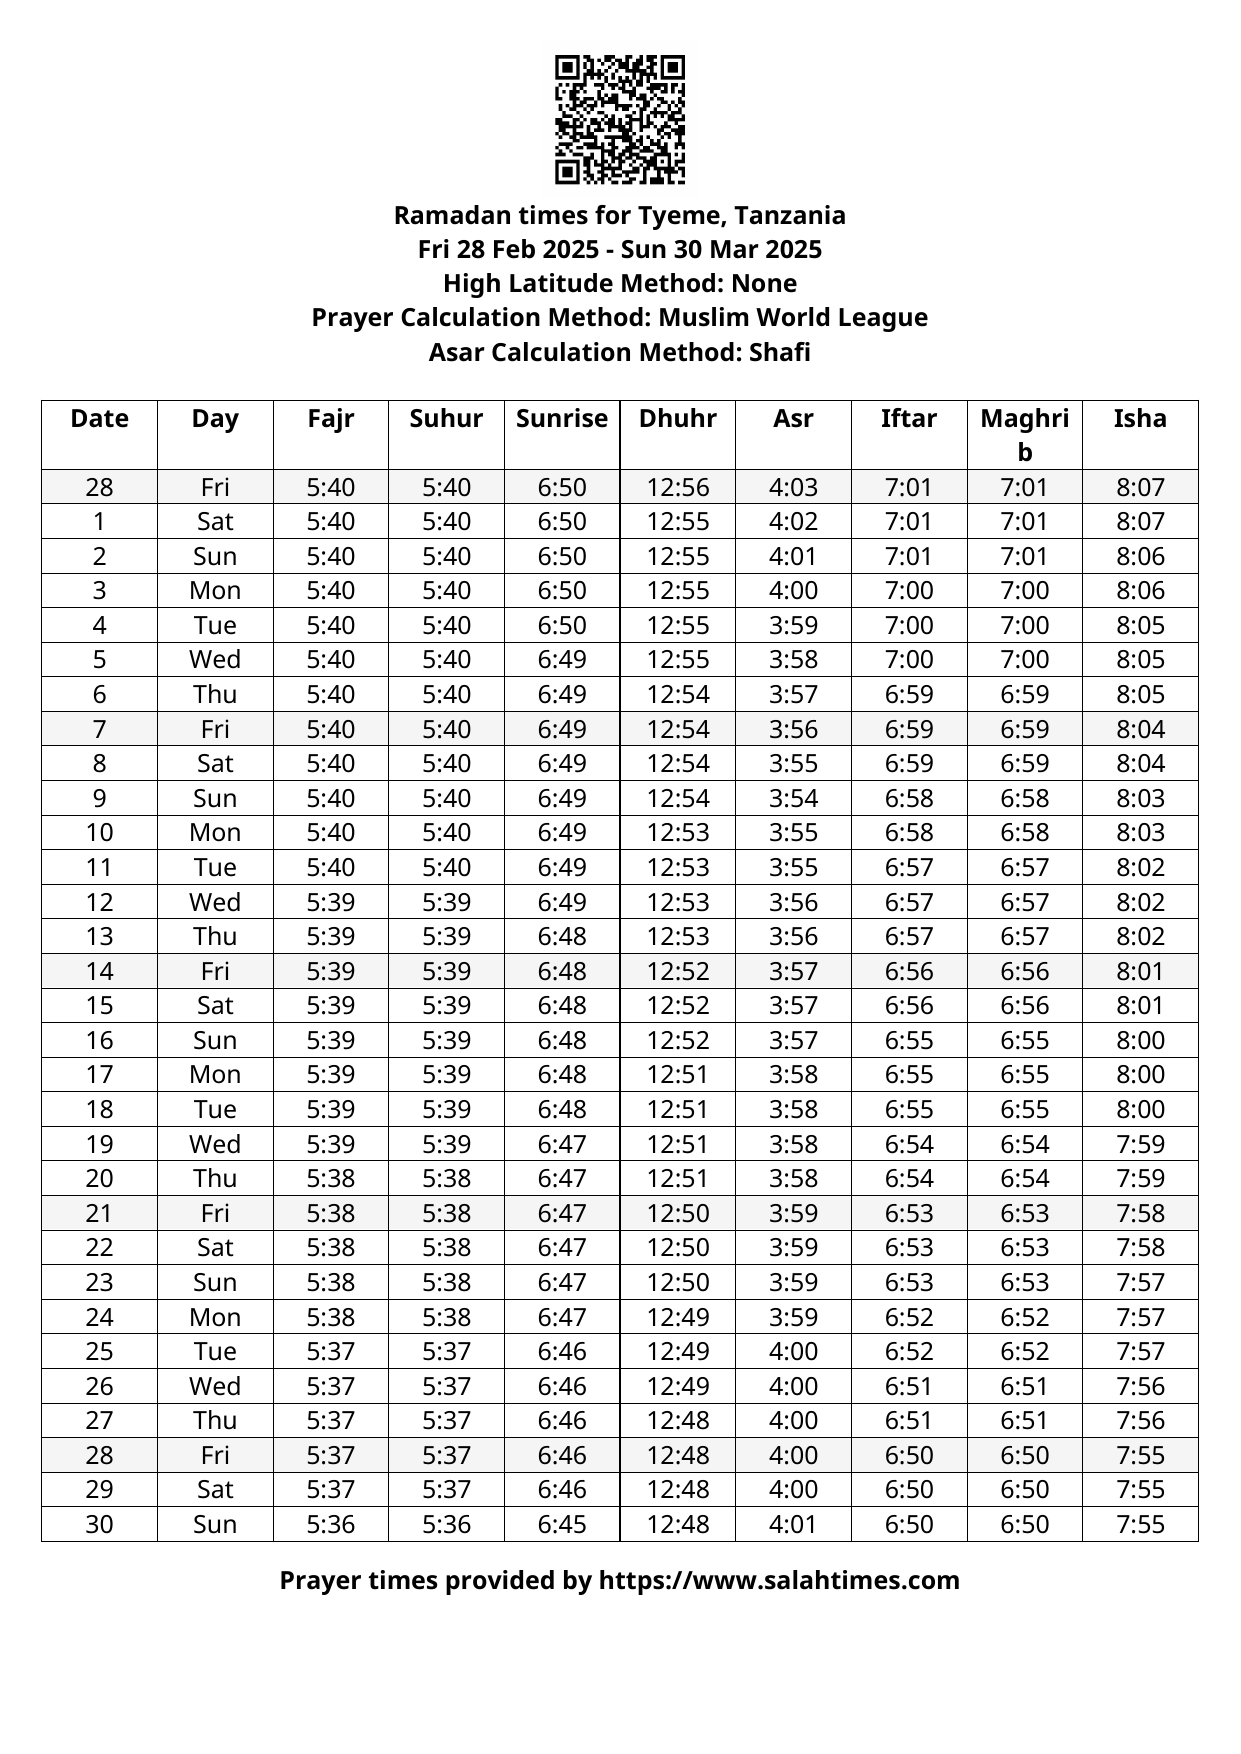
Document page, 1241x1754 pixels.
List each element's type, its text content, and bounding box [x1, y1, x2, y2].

table_cell 6:47 [505, 1231, 619, 1264]
table_cell 8:06 [1083, 574, 1198, 607]
table_cell 5:37 [274, 1404, 388, 1437]
table_cell 8:00 [1083, 1058, 1198, 1091]
table_cell 6:55 [968, 1023, 1082, 1057]
table_cell Tue [158, 1334, 273, 1368]
table_cell 8:02 [1083, 850, 1198, 884]
table_cell 6:56 [968, 989, 1082, 1022]
table_cell 4:00 [736, 1438, 851, 1472]
table_cell 16 [42, 1023, 157, 1057]
table_cell 5:40 [389, 677, 504, 711]
table_cell 6:49 [505, 712, 619, 745]
table_cell 5:40 [389, 850, 504, 884]
table_cell 6:47 [505, 1196, 619, 1229]
table_cell Sat [158, 504, 273, 538]
table_cell 3:58 [736, 1161, 851, 1195]
table_cell 4:03 [736, 470, 851, 503]
table_cell 26 [42, 1369, 157, 1402]
text Asar Calculation Method: Shafi [42, 334, 1198, 368]
table_cell 6:48 [505, 1092, 619, 1126]
table_cell Wed [158, 643, 273, 676]
table_cell 6:58 [968, 816, 1082, 849]
table_cell 6:53 [968, 1265, 1082, 1299]
table_cell 13 [42, 919, 157, 953]
table_header Isha [1083, 401, 1198, 469]
table_cell 5:37 [274, 1369, 388, 1402]
table_cell 6:49 [505, 677, 619, 711]
table_cell Sat [158, 1473, 273, 1506]
table_cell 5:40 [389, 643, 504, 676]
table_cell 3:59 [736, 1300, 851, 1333]
table_cell 4:00 [736, 1473, 851, 1506]
table_cell 7:00 [852, 643, 967, 676]
table_cell 12:48 [621, 1438, 735, 1472]
table_cell 6:53 [852, 1231, 967, 1264]
table_cell Tue [158, 608, 273, 642]
table_cell 11 [42, 850, 157, 884]
table_cell 5:37 [389, 1334, 504, 1368]
table_cell 4:00 [736, 1369, 851, 1402]
table_cell 12:52 [621, 954, 735, 987]
table_cell 25 [42, 1334, 157, 1368]
table_cell 6:50 [852, 1473, 967, 1506]
table_cell 5:39 [274, 1023, 388, 1057]
table_cell 4:00 [736, 1404, 851, 1437]
table_cell 7:00 [852, 608, 967, 642]
table_cell 6:48 [505, 919, 619, 953]
table_cell 12:49 [621, 1369, 735, 1402]
table_cell 23 [42, 1265, 157, 1299]
table_header Date [42, 401, 157, 469]
table_cell 3:56 [736, 712, 851, 745]
table_cell 4:01 [736, 539, 851, 572]
table_cell 17 [42, 1058, 157, 1091]
table_cell Fri [158, 1438, 273, 1472]
table_cell 6:57 [968, 885, 1082, 918]
table_cell 6:50 [505, 470, 619, 503]
table_cell Sat [158, 989, 273, 1022]
table_cell 12:49 [621, 1300, 735, 1333]
table_cell 5:38 [274, 1161, 388, 1195]
table_cell 6:47 [505, 1161, 619, 1195]
table_cell 22 [42, 1231, 157, 1264]
table_cell 7:57 [1083, 1265, 1198, 1299]
table_cell 6:52 [968, 1334, 1082, 1368]
table_cell 6:46 [505, 1369, 619, 1402]
table_cell 3:57 [736, 677, 851, 711]
table_cell Wed [158, 1369, 273, 1402]
table_cell Tue [158, 1092, 273, 1126]
table_cell 6:57 [852, 850, 967, 884]
table_cell 27 [42, 1404, 157, 1437]
table_cell 5:38 [389, 1196, 504, 1229]
table_cell 3:58 [736, 1127, 851, 1160]
table_cell 5:38 [389, 1161, 504, 1195]
table_cell 5:39 [389, 919, 504, 953]
table_cell 8:04 [1083, 746, 1198, 780]
table_cell 8:05 [1083, 608, 1198, 642]
table_cell 2 [42, 539, 157, 572]
table_cell 5:38 [389, 1231, 504, 1264]
table_cell 6:55 [852, 1023, 967, 1057]
table_cell 6:59 [852, 746, 967, 780]
picture [542, 41, 699, 198]
table_cell 7:57 [1083, 1300, 1198, 1333]
table_cell 5:40 [389, 504, 504, 538]
text Fri 28 Feb 2025 - Sun 30 Mar 2025 [42, 232, 1198, 266]
table_cell 5:40 [389, 539, 504, 572]
table_cell Thu [158, 1161, 273, 1195]
table_cell Thu [158, 677, 273, 711]
table_cell 6:57 [968, 919, 1082, 953]
table_cell 10 [42, 816, 157, 849]
table_cell 12:55 [621, 539, 735, 572]
table_cell 8:01 [1083, 989, 1198, 1022]
table_cell 8:02 [1083, 885, 1198, 918]
table_cell Tue [158, 850, 273, 884]
table_cell 7:01 [968, 470, 1082, 503]
table_cell 24 [42, 1300, 157, 1333]
table_cell 5:39 [389, 885, 504, 918]
table_cell 7:01 [852, 470, 967, 503]
table_header Asr [736, 401, 851, 469]
table_cell 7:01 [968, 539, 1082, 572]
table_cell 6:55 [852, 1058, 967, 1091]
table_cell 6:50 [968, 1473, 1082, 1506]
table_cell 12:50 [621, 1265, 735, 1299]
table_cell 7:01 [852, 539, 967, 572]
table_cell 5:40 [274, 677, 388, 711]
table_cell 7:01 [852, 504, 967, 538]
table_cell 19 [42, 1127, 157, 1160]
table_cell 8:00 [1083, 1092, 1198, 1126]
table_cell Sun [158, 1265, 273, 1299]
table_cell 6:57 [852, 919, 967, 953]
table_cell 6:51 [968, 1404, 1082, 1437]
table_cell 7:56 [1083, 1369, 1198, 1402]
table_cell 3:56 [736, 919, 851, 953]
table_cell 6:54 [968, 1161, 1082, 1195]
table_cell 6:54 [968, 1127, 1082, 1160]
table_cell 3 [42, 574, 157, 607]
table_cell 7:55 [1083, 1507, 1198, 1541]
table_cell 5:40 [274, 712, 388, 745]
table_cell 3:58 [736, 1092, 851, 1126]
table_cell 6:50 [968, 1507, 1082, 1541]
table_cell 6:50 [505, 608, 619, 642]
table_cell 8:01 [1083, 954, 1198, 987]
table_cell 6:46 [505, 1438, 619, 1472]
table_header Sunrise [505, 401, 619, 469]
table_cell Mon [158, 1300, 273, 1333]
table_cell 3:55 [736, 816, 851, 849]
table_cell 6:52 [852, 1300, 967, 1333]
table_cell 7:58 [1083, 1231, 1198, 1264]
table_cell 3:55 [736, 746, 851, 780]
table_cell 5:39 [389, 1058, 504, 1091]
table_cell 6:48 [505, 989, 619, 1022]
table_cell 12:54 [621, 746, 735, 780]
table_header Day [158, 401, 273, 469]
table_cell Sun [158, 1507, 273, 1541]
table_cell 7 [42, 712, 157, 745]
table_cell 5:40 [389, 781, 504, 814]
table_cell 6:47 [505, 1265, 619, 1299]
table_cell 28 [42, 470, 157, 503]
table_cell 6:54 [852, 1161, 967, 1195]
table_cell 6:55 [968, 1058, 1082, 1091]
table_cell 6:53 [968, 1196, 1082, 1229]
table_cell 3:58 [736, 643, 851, 676]
table_cell 6 [42, 677, 157, 711]
table_cell 5:40 [274, 746, 388, 780]
table_cell 6:49 [505, 850, 619, 884]
table_cell 6:57 [968, 850, 1082, 884]
table_cell 5:38 [274, 1300, 388, 1333]
table_cell 12:50 [621, 1196, 735, 1229]
table_cell 20 [42, 1161, 157, 1195]
table_cell 5:40 [389, 470, 504, 503]
table_cell 5 [42, 643, 157, 676]
table_cell 6:50 [968, 1438, 1082, 1472]
table_cell 12:48 [621, 1404, 735, 1437]
table_cell Wed [158, 1127, 273, 1160]
table_cell 7:56 [1083, 1404, 1198, 1437]
table_cell 6:50 [505, 504, 619, 538]
table_cell 5:38 [274, 1196, 388, 1229]
table_cell 6:59 [968, 746, 1082, 780]
table_cell 6:57 [852, 885, 967, 918]
table_cell 8:07 [1083, 504, 1198, 538]
table_cell 12:53 [621, 885, 735, 918]
table_cell 12:49 [621, 1334, 735, 1368]
table_cell 3:57 [736, 1023, 851, 1057]
table_cell 6:46 [505, 1404, 619, 1437]
table_cell 3:54 [736, 781, 851, 814]
table_cell 7:00 [968, 574, 1082, 607]
table_cell 3:59 [736, 608, 851, 642]
table_cell 6:47 [505, 1127, 619, 1160]
table_cell 6:48 [505, 954, 619, 987]
table_cell 6:47 [505, 1300, 619, 1333]
table_cell Thu [158, 919, 273, 953]
table_cell 4:00 [736, 1334, 851, 1368]
table_cell 5:39 [389, 1127, 504, 1160]
table_cell 7:59 [1083, 1127, 1198, 1160]
table_cell 5:40 [274, 539, 388, 572]
text High Latitude Method: None [42, 266, 1198, 300]
table_cell Mon [158, 816, 273, 849]
table_header Dhuhr [621, 401, 735, 469]
table_cell 5:37 [274, 1438, 388, 1472]
table_cell 12:52 [621, 989, 735, 1022]
table_cell Fri [158, 1196, 273, 1229]
table_cell 6:58 [968, 781, 1082, 814]
table_cell 5:38 [274, 1265, 388, 1299]
table_cell 5:39 [274, 1058, 388, 1091]
table_cell 5:39 [389, 954, 504, 987]
table_cell 5:38 [389, 1300, 504, 1333]
table_cell 4 [42, 608, 157, 642]
table_cell Fri [158, 712, 273, 745]
table_cell 6:55 [968, 1092, 1082, 1126]
table_cell 6:53 [968, 1231, 1082, 1264]
table_cell 1 [42, 504, 157, 538]
table_cell 5:39 [274, 885, 388, 918]
table_cell 3:55 [736, 850, 851, 884]
table_cell 7:00 [968, 643, 1082, 676]
table_cell 12:53 [621, 919, 735, 953]
table_cell 8:05 [1083, 643, 1198, 676]
table_cell 5:36 [389, 1507, 504, 1541]
table_cell 6:53 [852, 1196, 967, 1229]
table_cell 8:04 [1083, 712, 1198, 745]
table_cell 6:53 [852, 1265, 967, 1299]
table_cell 6:50 [505, 539, 619, 572]
table_cell 7:59 [1083, 1161, 1198, 1195]
table_cell 8:06 [1083, 539, 1198, 572]
table_cell 4:02 [736, 504, 851, 538]
table_cell 5:39 [274, 989, 388, 1022]
table_cell 5:40 [274, 470, 388, 503]
text Prayer times provided by https://www.salahtimes.com [42, 1563, 1198, 1597]
table_cell 12:52 [621, 1023, 735, 1057]
table_cell 6:51 [968, 1369, 1082, 1402]
table_cell 6:59 [852, 677, 967, 711]
table_cell 8:07 [1083, 470, 1198, 503]
table_cell Mon [158, 1058, 273, 1091]
table_cell 8:00 [1083, 1023, 1198, 1057]
table_cell 7:57 [1083, 1334, 1198, 1368]
table_cell 12:53 [621, 850, 735, 884]
table_cell 6:49 [505, 643, 619, 676]
table_cell 6:46 [505, 1473, 619, 1506]
table_cell 5:37 [274, 1473, 388, 1506]
table_cell 8:03 [1083, 816, 1198, 849]
table_cell Mon [158, 574, 273, 607]
table_cell 5:38 [389, 1265, 504, 1299]
table_cell 5:39 [389, 1023, 504, 1057]
table_cell 5:40 [274, 643, 388, 676]
table_cell 7:01 [968, 504, 1082, 538]
table_cell 5:40 [274, 850, 388, 884]
table_cell 7:00 [968, 608, 1082, 642]
table_cell Fri [158, 954, 273, 987]
table_cell 12:55 [621, 643, 735, 676]
table_cell 5:37 [389, 1438, 504, 1472]
table_cell 12:51 [621, 1092, 735, 1126]
table_cell 5:39 [274, 1127, 388, 1160]
table_cell 6:45 [505, 1507, 619, 1541]
table_cell 12:55 [621, 574, 735, 607]
table_cell 12:50 [621, 1231, 735, 1264]
table_cell 4:00 [736, 574, 851, 607]
table_cell 7:00 [852, 574, 967, 607]
table_cell 5:37 [389, 1369, 504, 1402]
table_cell 6:48 [505, 1023, 619, 1057]
table_header Maghrib [968, 401, 1082, 469]
table_cell 6:59 [968, 677, 1082, 711]
table_cell 12:56 [621, 470, 735, 503]
table_cell 12:54 [621, 712, 735, 745]
table_cell 6:50 [505, 574, 619, 607]
table_cell 6:48 [505, 1058, 619, 1091]
table_cell 5:39 [389, 989, 504, 1022]
table_cell 3:59 [736, 1196, 851, 1229]
table_header Fajr [274, 401, 388, 469]
table_cell 5:40 [389, 746, 504, 780]
table_cell 7:55 [1083, 1438, 1198, 1472]
table_cell 6:49 [505, 781, 619, 814]
table_cell 5:40 [274, 816, 388, 849]
table_cell 5:40 [389, 608, 504, 642]
table_cell 12:48 [621, 1507, 735, 1541]
table_cell 6:58 [852, 781, 967, 814]
table_cell 6:49 [505, 885, 619, 918]
table_cell 12:55 [621, 504, 735, 538]
table_cell 12 [42, 885, 157, 918]
table_cell Sat [158, 1231, 273, 1264]
table_cell 12:53 [621, 816, 735, 849]
table_cell 18 [42, 1092, 157, 1126]
table_cell Sun [158, 1023, 273, 1057]
table_cell 7:58 [1083, 1196, 1198, 1229]
table_cell 6:56 [852, 954, 967, 987]
table_cell 5:37 [389, 1404, 504, 1437]
table_cell Sat [158, 746, 273, 780]
table_cell 3:57 [736, 989, 851, 1022]
table_cell 5:39 [274, 919, 388, 953]
table_cell 4:01 [736, 1507, 851, 1541]
table_cell 12:54 [621, 677, 735, 711]
table_cell 5:36 [274, 1507, 388, 1541]
table_cell 6:51 [852, 1369, 967, 1402]
table_cell 6:52 [852, 1334, 967, 1368]
table_cell 5:40 [389, 574, 504, 607]
table_cell 8:02 [1083, 919, 1198, 953]
table_cell 14 [42, 954, 157, 987]
table_cell 8:05 [1083, 677, 1198, 711]
table_cell 6:55 [852, 1092, 967, 1126]
table_cell 5:37 [274, 1334, 388, 1368]
table_cell 8 [42, 746, 157, 780]
table_cell 30 [42, 1507, 157, 1541]
table_cell 5:40 [389, 816, 504, 849]
table_cell 3:59 [736, 1265, 851, 1299]
table_cell 5:38 [274, 1231, 388, 1264]
table_cell Thu [158, 1404, 273, 1437]
table_cell 15 [42, 989, 157, 1022]
text Prayer Calculation Method: Muslim World League [42, 300, 1198, 334]
table_cell Sun [158, 539, 273, 572]
table_cell 21 [42, 1196, 157, 1229]
table_cell 12:48 [621, 1473, 735, 1506]
table_cell 6:59 [968, 712, 1082, 745]
table_cell Fri [158, 470, 273, 503]
table_cell 12:51 [621, 1058, 735, 1091]
table_cell 6:50 [852, 1438, 967, 1472]
table_cell 12:55 [621, 608, 735, 642]
table_cell 3:57 [736, 954, 851, 987]
table_cell 5:37 [389, 1473, 504, 1506]
table_cell 8:03 [1083, 781, 1198, 814]
table_cell 6:54 [852, 1127, 967, 1160]
table_cell 5:40 [274, 504, 388, 538]
table_cell 5:39 [389, 1092, 504, 1126]
table_header Iftar [852, 401, 967, 469]
table_cell 29 [42, 1473, 157, 1506]
table_cell 6:58 [852, 816, 967, 849]
table_cell 6:46 [505, 1334, 619, 1368]
table_cell 6:49 [505, 746, 619, 780]
table_cell 6:56 [968, 954, 1082, 987]
table_cell 5:39 [274, 954, 388, 987]
table_cell 7:55 [1083, 1473, 1198, 1506]
table_cell 12:51 [621, 1161, 735, 1195]
table_cell 12:54 [621, 781, 735, 814]
table_cell 5:40 [274, 574, 388, 607]
table_cell 6:56 [852, 989, 967, 1022]
table_cell 6:52 [968, 1300, 1082, 1333]
table_cell 5:39 [274, 1092, 388, 1126]
table_cell 28 [42, 1438, 157, 1472]
table_cell Wed [158, 885, 273, 918]
table_cell 12:51 [621, 1127, 735, 1160]
table_cell 6:59 [852, 712, 967, 745]
table_cell 3:58 [736, 1058, 851, 1091]
table_cell 5:40 [389, 712, 504, 745]
table_cell 3:59 [736, 1231, 851, 1264]
text Ramadan times for Tyeme, Tanzania [42, 198, 1198, 232]
table_cell 6:50 [852, 1507, 967, 1541]
table_cell 5:40 [274, 608, 388, 642]
table_cell 6:51 [852, 1404, 967, 1437]
table_cell 6:49 [505, 816, 619, 849]
table_header Suhur [389, 401, 504, 469]
table_cell Sun [158, 781, 273, 814]
table_cell 9 [42, 781, 157, 814]
table_cell 5:40 [274, 781, 388, 814]
table_cell 3:56 [736, 885, 851, 918]
